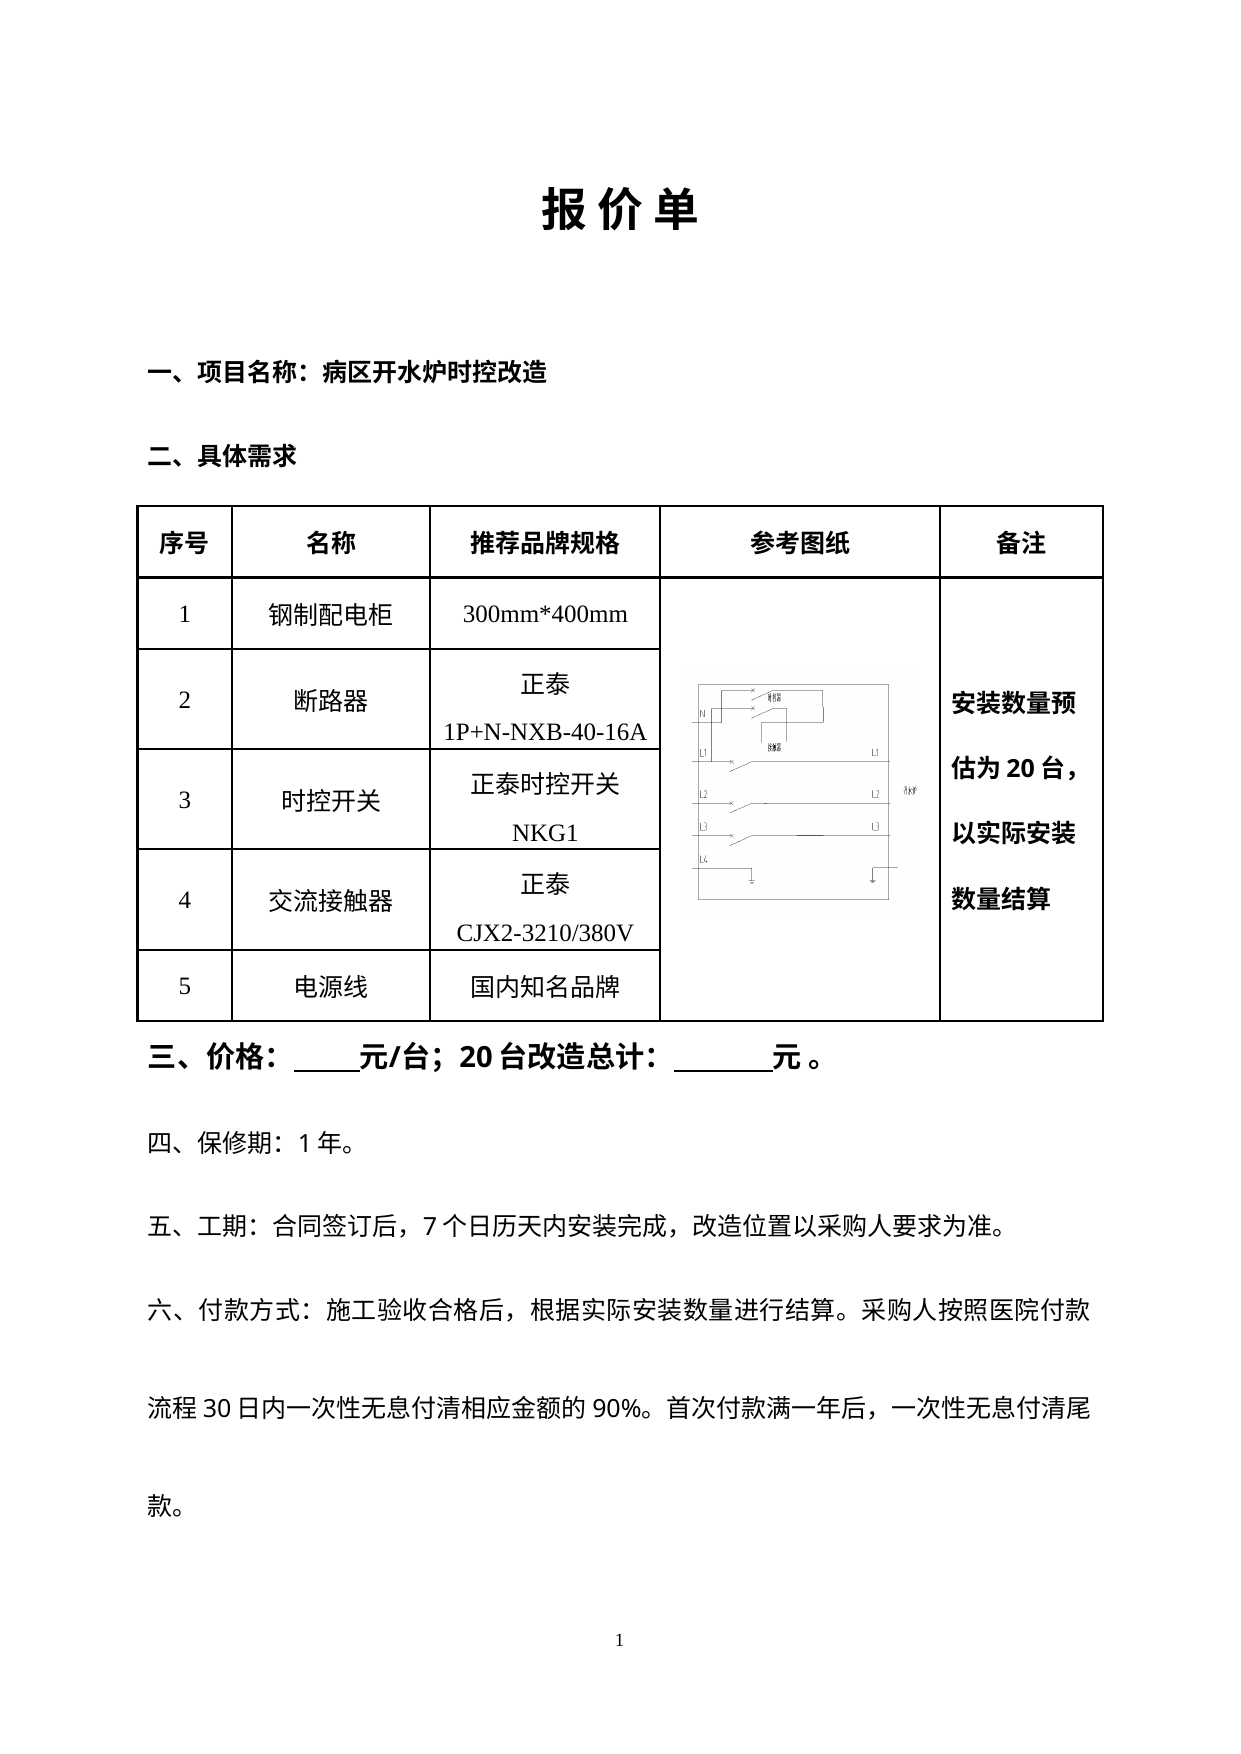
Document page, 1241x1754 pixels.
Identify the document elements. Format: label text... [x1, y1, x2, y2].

table_cell 300mm*400mm [431, 579, 659, 648]
table_header 推荐品牌规格 [431, 507, 659, 576]
table_cell 时控开关 [233, 750, 429, 848]
table_cell 正泰时控开关 NKG1 [431, 750, 659, 848]
table_cell 钢制配电柜 [233, 579, 429, 648]
table_cell 4 [139, 850, 231, 948]
table_cell 3 [139, 750, 231, 848]
list 四、保修期：1年。 [148, 1109, 1093, 1174]
table_cell 2 [139, 650, 231, 748]
table_cell [661, 579, 939, 1020]
table_cell 1 [139, 579, 231, 648]
table_cell 正泰 1P+N-NXB-40-16A [431, 650, 659, 748]
table_header 名称 [233, 507, 429, 576]
table_cell 5 [139, 951, 231, 1020]
table_header 序号 [139, 507, 231, 576]
table_cell 电源线 [233, 951, 429, 1020]
table_cell 国内知名品牌 [431, 951, 659, 1020]
list 五、工期：合同签订后，7个日历天内安装完成，改造位置以采购人要求为准。 [148, 1192, 1093, 1258]
table_header 备注 [941, 507, 1102, 576]
table_cell 安装数量预估为20台，以实际安装数量结算 [941, 579, 1102, 1020]
list 一、项目名称：病区开水炉时控改造 [148, 338, 1093, 403]
table_cell 正泰 CJX2-3210/380V [431, 850, 659, 948]
table_header 参考图纸 [661, 507, 939, 576]
list 三、价格： 元/台；20台改造总计： 元 。 [148, 1022, 1093, 1087]
table_cell 交流接触器 [233, 850, 429, 948]
picture [683, 668, 918, 913]
list 二、具体需求 [148, 421, 1093, 487]
text 报 价 单 [148, 157, 1093, 256]
list 六、付款方式：施工验收合格后，根据实际安装数量进行结算。采购人按照医院付款流程30日内一次性无息付清相应金额的90%。首次付款满一年后，一次性无息付清尾款。 [148, 1276, 1093, 1537]
table_cell 断路器 [233, 650, 429, 748]
